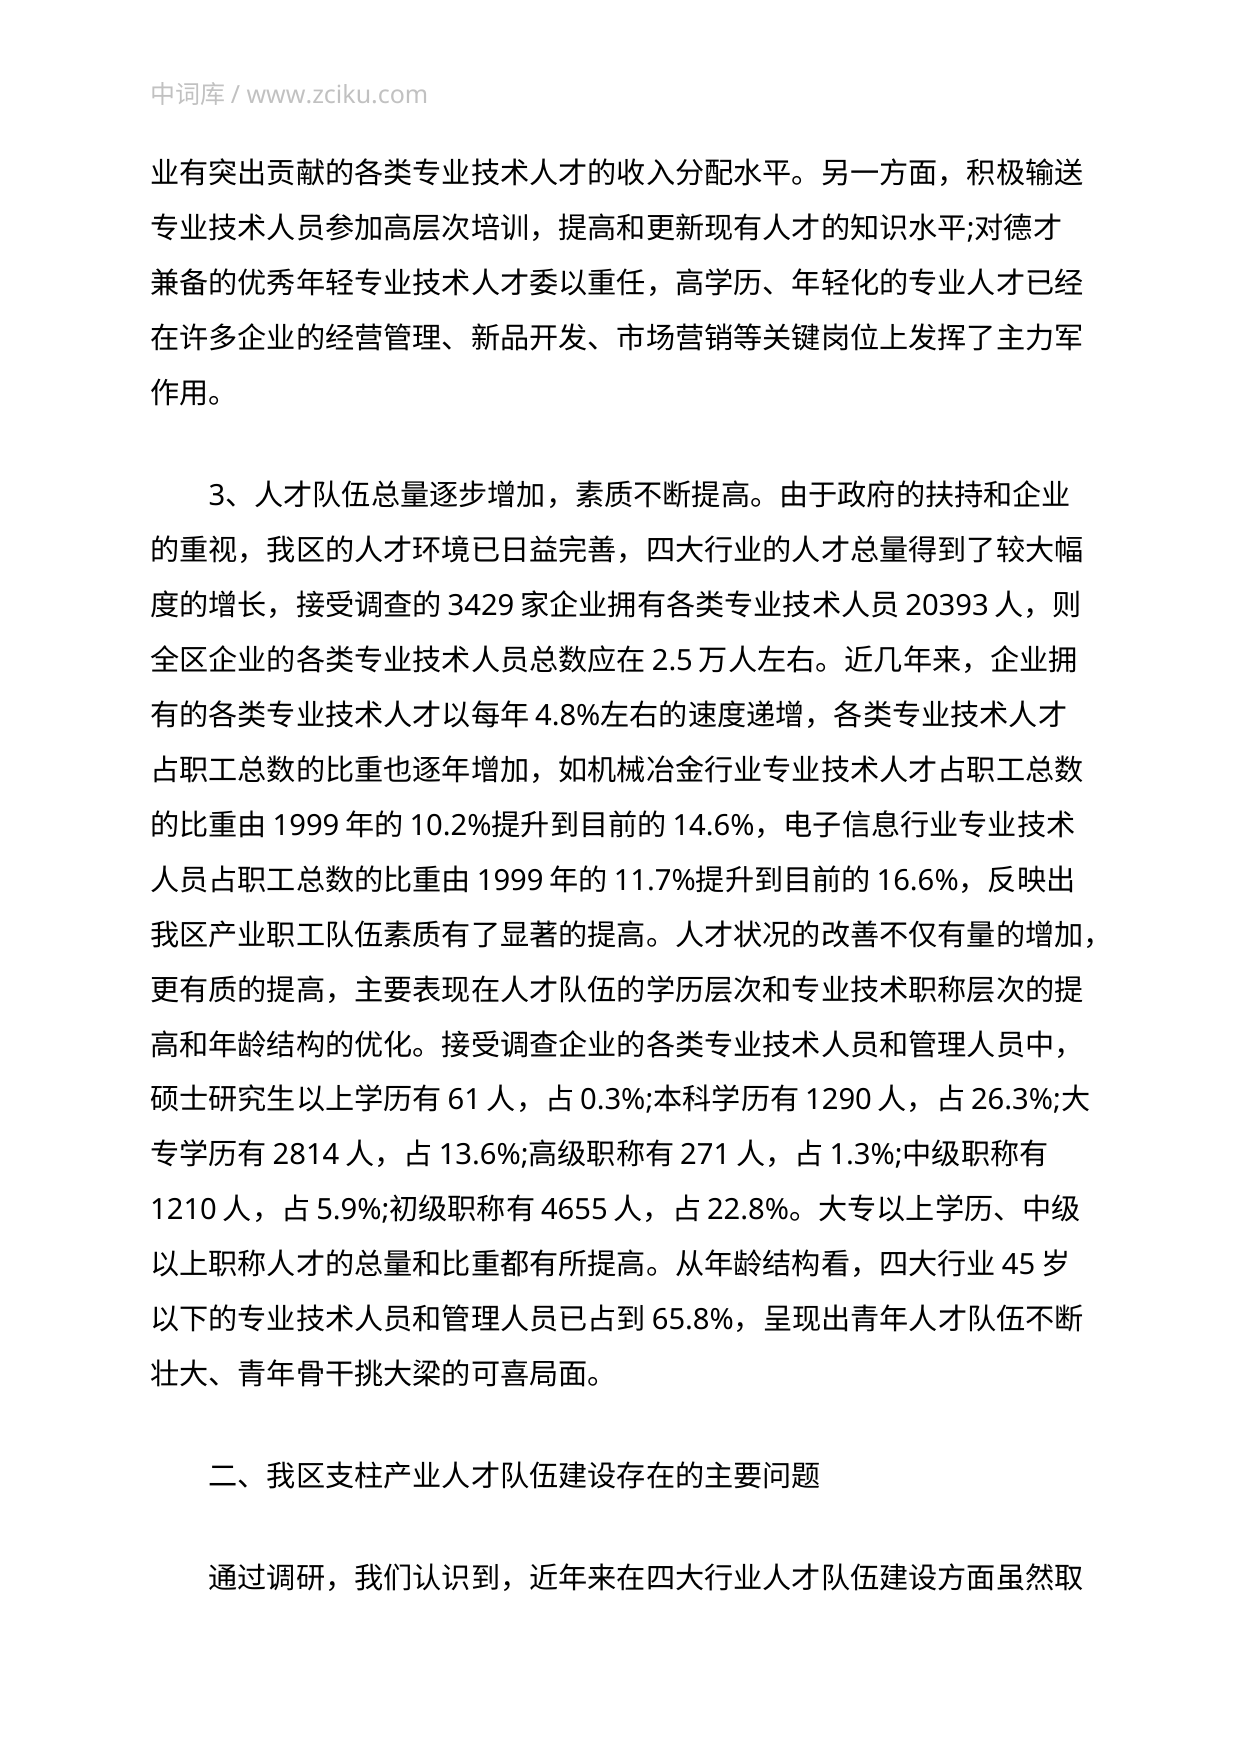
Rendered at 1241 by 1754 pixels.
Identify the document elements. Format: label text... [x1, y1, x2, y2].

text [150, 150, 1090, 412]
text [150, 1554, 1090, 1597]
text 二、我区支柱产业人才队伍建设存在的主要问题 [150, 1453, 1090, 1495]
text 3、人才队伍总量逐步增加，素质不断提高。由于政府的扶持和企业的重视，我区的人才环境已日益完善，四大行业的人才总量得到了较大幅度的增长，接受调查的3429家企业拥有各类专业技术人员20393人，则全区企业的各类专业技术人员总数应在2.5万人左右。近几年来，企业拥有的各类专业技术人才以每年4.8%左右的速度递增，各类专业技术人才占职工总数的比重也逐年增加，如机械冶金行业专业技术人才占职工总数的比重由1999年的10.2%提升到目前的14.6%，电子信息行业专业技术人员占职工总数的比重由1999年的11.7%提升到目前的16.6%，反映出我区产业职工队伍素质有了显著的提高。人才状况的改善不仅有量的增加，更有质的提高，主要表现在人才队伍的学历层次和专业技术职称层次的提高和年龄结构的优化。接受调查企业的各类专业技术人员和管理人员中，硕士研究生以上学历有61人，占0.3%;本科学历有1290人，占26.3%;大专学历有2814人，占13.6%;高级职称有271人，占1.3%;中级职称有1210人，占5.9%;初级职称有4655人，占22.8%。大专以上学历、中级以上职称人才的总量和比重都有所提高。从年龄结构看，四大行业45岁以下的专业技术人员和管理人员已占到65.8%，呈现出青年人才队伍不断壮大、青年骨干挑大梁的可喜局面。 [150, 471, 1090, 1393]
